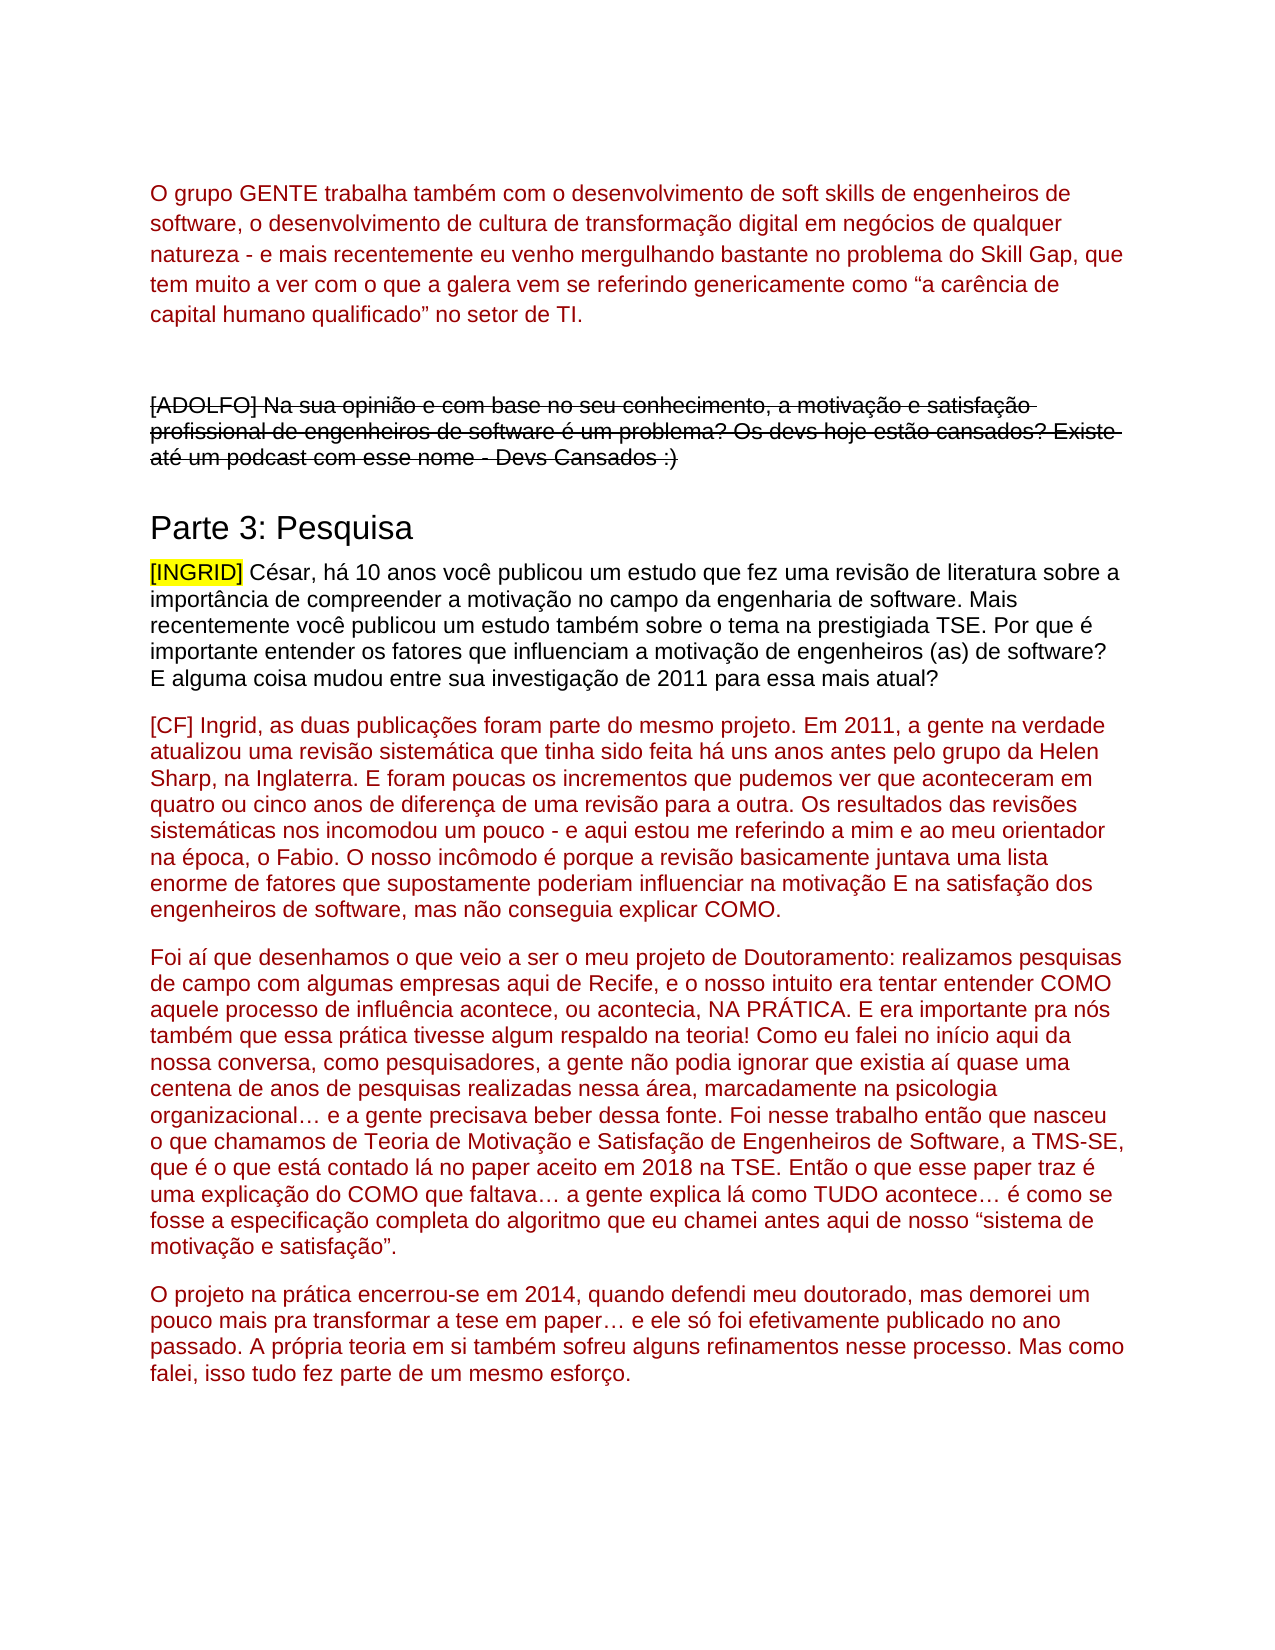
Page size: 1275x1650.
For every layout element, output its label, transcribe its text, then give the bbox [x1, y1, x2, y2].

text Foi aí que desenhamos o que veio a ser o meu projeto de Doutoramento: realizamos pesquisas de campo com algumas empresas aqui de Recife, e o nosso intuito era tentar entender COMO aquele processo de influência acontece, ou acontecia, NA PRÁTICA. E era importante pra nós também que essa prática tivesse algum respaldo na teoria! Como eu falei no início aqui da nossa conversa, como pesquisadores, a gente não podia ignorar que existia aí quase uma centena de anos de pesquisas realizadas nessa área, marcadamente na psicologia organizacional… e a gente precisava beber dessa fonte. Foi nesse trabalho então que nasceu o que chamamos de Teoria de Motivação e Satisfação de Engenheiros de Software, a TMS-SE, que é o que está contado lá no paper aceito em 2018 na TSE. Então o que esse paper traz é uma explicação do COMO que faltava… a gente explica lá como TUDO acontece… é como se fosse a especificação completa do algoritmo que eu chamei antes aqui de nosso “sistema de motivação e satisfação”. [150, 943, 1125, 1260]
text O projeto na prática encerrou-se em 2014, quando defendi meu doutorado, mas demorei um pouco mais pra transformar a tese em paper… e ele só foi efetivamente publicado no ano passado. A própria teoria em si também sofreu alguns refinamentos nesse processo. Mas como falei, isso tudo fez parte de um mesmo esforço. [150, 1281, 1125, 1386]
text O grupo GENTE trabalha também com o desenvolvimento de soft skills de engenheiros de software, o desenvolvimento de cultura de transformação digital em negócios de qualquer natureza - e mais recentemente eu venho mergulhando bastante no problema do Skill Gap, que tem muito a ver com o que a galera vem se referindo genericamente como “a carência de capital humano qualificado” no setor de TI. [150, 180, 1125, 327]
text [INGRID] César, há 10 anos você publicou um estudo que fez uma revisão de literatura sobre a importância de compreender a motivação no campo da engenharia de software. Mais recentemente você publicou um estudo também sobre o tema na prestigiada TSE. Por que é importante entender os fatores que influenciam a motivação de engenheiros (as) de software? E alguma coisa mudou entre sua investigação de 2011 para essa mais atual? [150, 559, 1125, 691]
text [ADOLFO] Na sua opinião e com base no seu conhecimento, a motivação e satisfação profissional de engenheiros de software é um problema? Os devs hoje estão cansados? Existe até um podcast com esse nome - Devs Cansados :) [150, 392, 1125, 471]
subtitle Parte 3: Pesquisa [150, 508, 1125, 547]
text [CF] Ingrid, as duas publicações foram parte do mesmo projeto. Em 2011, a gente na verdade atualizou uma revisão sistemática que tinha sido feita há uns anos antes pelo grupo da Helen Sharp, na Inglaterra. E foram poucas os incrementos que pudemos ver que aconteceram em quatro ou cinco anos de diferença de uma revisão para a outra. Os resultados das revisões sistemáticas nos incomodou um pouco - e aqui estou me referindo a mim e ao meu orientador na época, o Fabio. O nosso incômodo é porque a revisão basicamente juntava uma lista enorme de fatores que supostamente poderiam influenciar na motivação E na satisfação dos engenheiros de software, mas não conseguia explicar COMO. [150, 712, 1125, 923]
